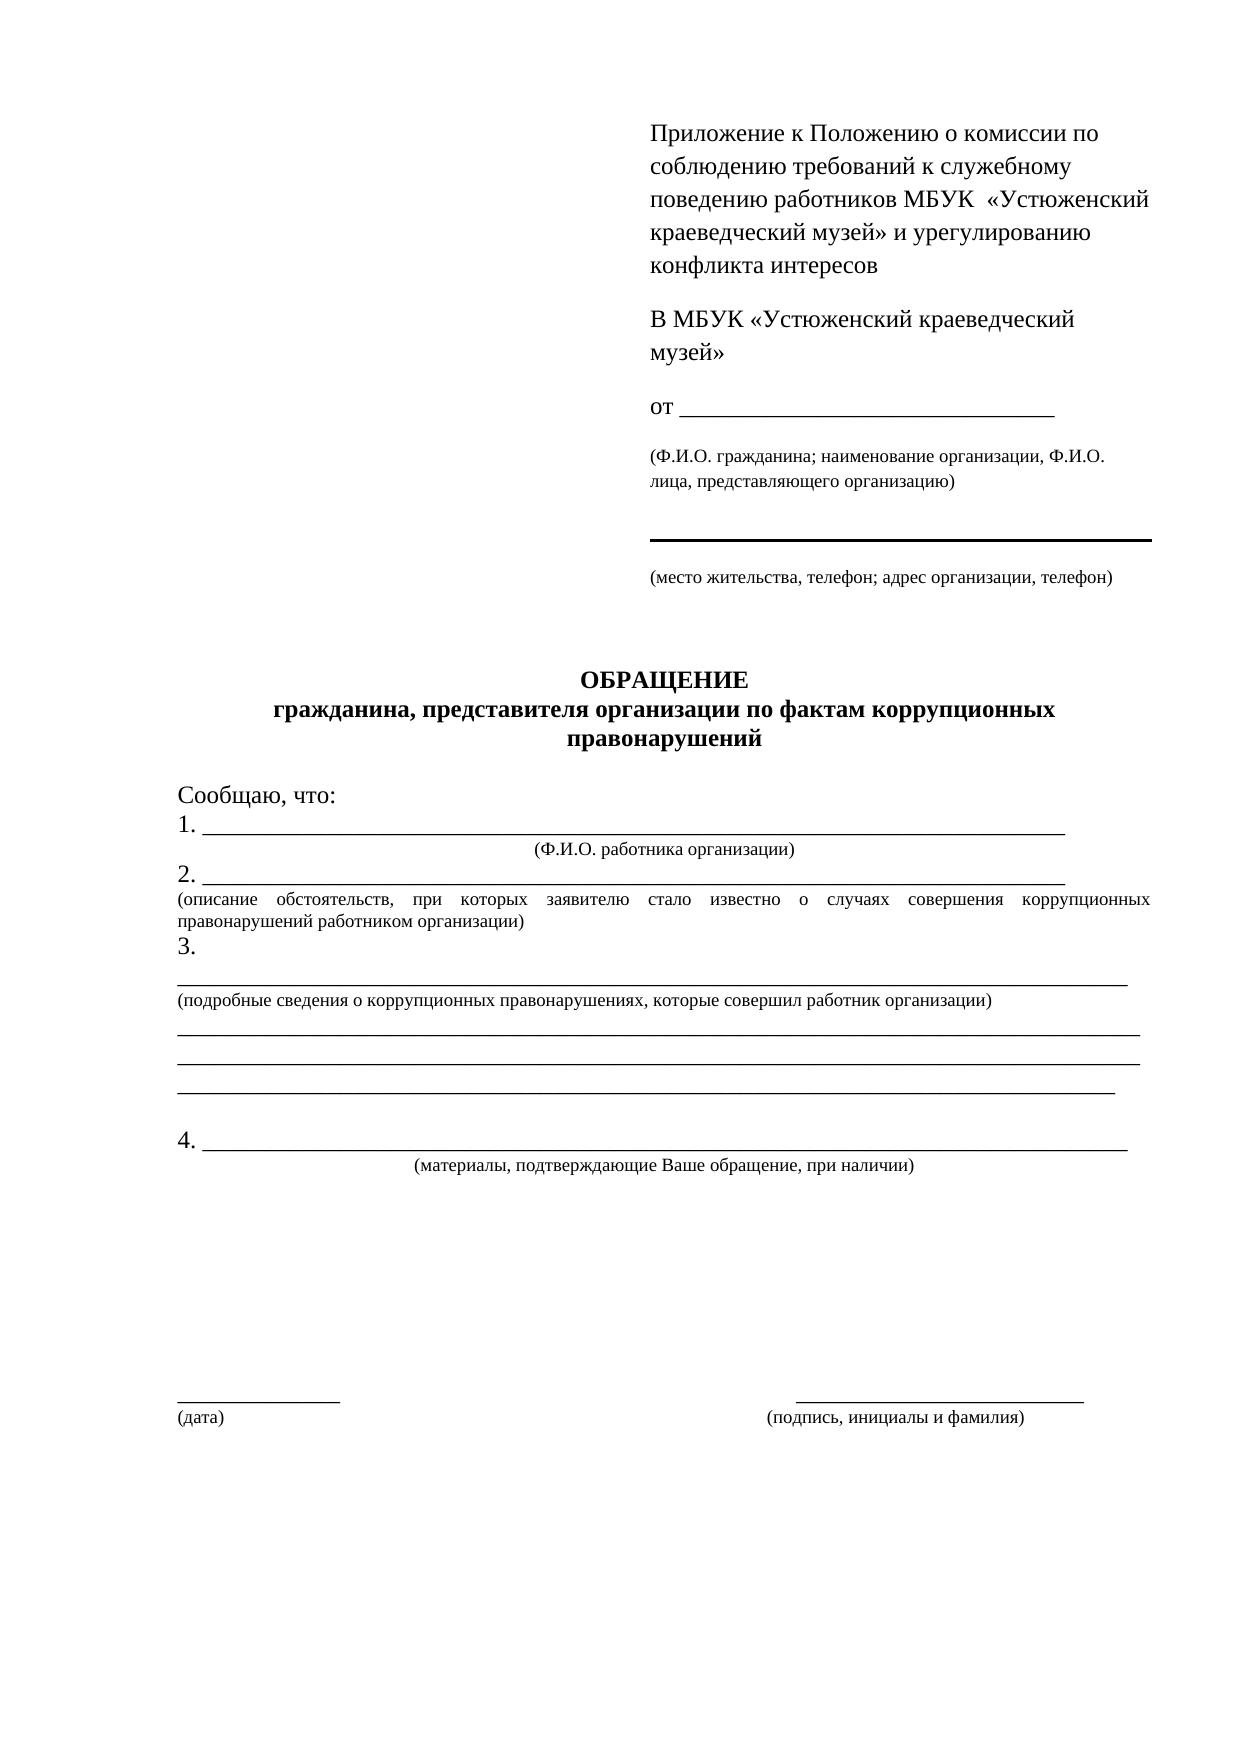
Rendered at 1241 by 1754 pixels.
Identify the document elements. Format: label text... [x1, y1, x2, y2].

text (описание обстоятельств, при которых заявителю стало известно о случаях совершения коррупционных правонарушений работником организации) [177, 888, 1152, 931]
text 4. __________________________________________________________________________ [177, 1126, 1152, 1154]
text (место жительства, телефон; адрес организации, телефон) [650, 566, 1152, 588]
text Приложение к Положению о комиссии по соблюдению требований к служебному поведению работников МБУК «Устюженский краеведческий музей» и урегулированию конфликта интересов [650, 118, 1152, 279]
text ОБРАЩЕНИЕ [177, 666, 1152, 694]
text (подробные сведения о коррупционных правонарушениях, которые совершил работник организации) [177, 989, 1152, 1011]
text от ______________________________ [650, 391, 1152, 420]
text гражданина, представителя организации по фактам коррупционных правонарушений [177, 694, 1152, 752]
text 3. ____________________________________________________________________________ [177, 931, 1152, 989]
text Сообщаю, что: [177, 781, 1152, 809]
text 2. _____________________________________________________________________ [177, 859, 1152, 888]
text 1. _____________________________________________________________________ [177, 809, 1152, 838]
text (дата) (подпись, инициалы и фамилия) [177, 1406, 1152, 1427]
text _____________________________________________________________________________________________________________________________________________________________________________________________________________________________________ [177, 1011, 1152, 1097]
text (Ф.И.О. гражданина; наименование организации, Ф.И.О. лица, представляющего организацию) [650, 445, 1152, 491]
text В МБУК «Устюженский краеведческий музей» [650, 304, 1152, 366]
text (материалы, подтверждающие Ваше обращение, при наличии) [177, 1154, 1152, 1176]
text (Ф.И.О. работника организации) [177, 838, 1152, 859]
text _____________ _______________________ [177, 1377, 1152, 1406]
